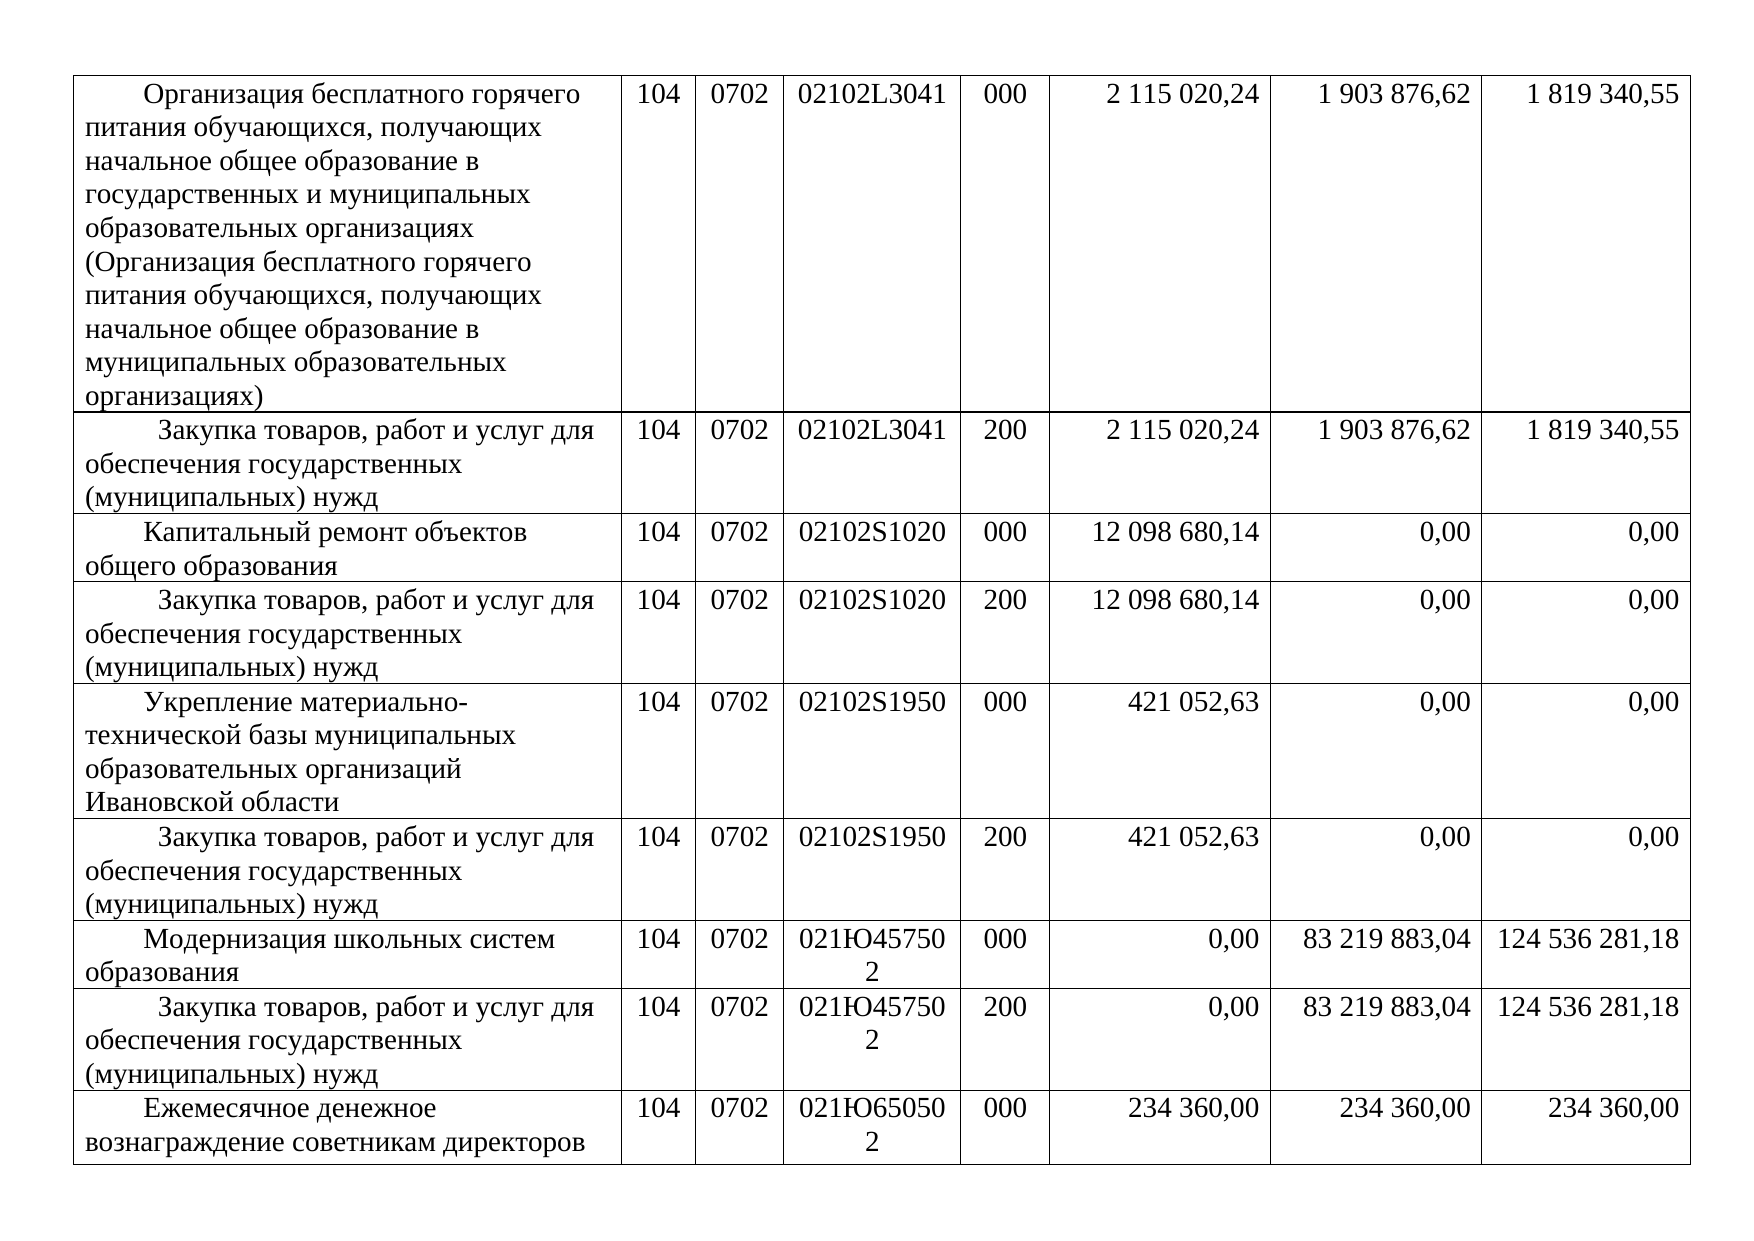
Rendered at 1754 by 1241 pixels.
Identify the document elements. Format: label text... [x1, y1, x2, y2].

table_cell 0,00 [1482, 582, 1690, 683]
table_cell 0,00 [1482, 684, 1690, 818]
table_cell 12 098 680,14 [1050, 514, 1270, 581]
table_cell 124 536 281,18 [1482, 989, 1690, 1089]
table_cell 200 [961, 413, 1049, 513]
table_cell Закупка товаров, работ и услуг для обеспечения государственных (муниципальных) нужд [74, 413, 621, 513]
table_cell 124 536 281,18 [1482, 921, 1690, 988]
table_cell Укрепление материально-технической базы муниципальных образовательных организаций Ивановской области [74, 684, 621, 818]
table_cell 02102L3041 [784, 413, 960, 513]
table_cell 104 [622, 1091, 695, 1164]
table_cell 1 819 340,55 [1482, 413, 1690, 513]
table_cell 104 [622, 684, 695, 818]
table_cell 234 360,00 [1050, 1091, 1270, 1164]
table_cell 021Ю457502 [784, 921, 960, 988]
table_cell 83 219 883,04 [1271, 989, 1481, 1089]
table_cell 000 [961, 921, 1049, 988]
table_cell 0,00 [1482, 514, 1690, 581]
table_cell 104 [622, 819, 695, 920]
table_cell 0,00 [1271, 582, 1481, 683]
table_cell 0702 [696, 989, 783, 1089]
table_cell 104 [622, 582, 695, 683]
table_cell 02102S1950 [784, 684, 960, 818]
table_cell 1 903 876,62 [1271, 76, 1481, 411]
table_cell 104 [622, 76, 695, 411]
table_cell 02102L3041 [784, 76, 960, 411]
table_cell Капитальный ремонт объектов общего образования [74, 514, 621, 581]
table_cell 0,00 [1482, 819, 1690, 920]
table_cell 234 360,00 [1271, 1091, 1481, 1164]
table_cell 021Ю457502 [784, 989, 960, 1089]
table_cell 421 052,63 [1050, 819, 1270, 920]
table_cell 0702 [696, 819, 783, 920]
table_cell 0,00 [1050, 921, 1270, 988]
table_cell 0702 [696, 921, 783, 988]
table_cell 200 [961, 582, 1049, 683]
table_cell 0702 [696, 413, 783, 513]
table_cell 0,00 [1271, 514, 1481, 581]
table_cell 000 [961, 514, 1049, 581]
table_cell 000 [961, 76, 1049, 411]
table_cell 1 903 876,62 [1271, 413, 1481, 513]
table_cell 2 115 020,24 [1050, 413, 1270, 513]
table_cell 12 098 680,14 [1050, 582, 1270, 683]
table_cell 2 115 020,24 [1050, 76, 1270, 411]
table_cell 000 [961, 1091, 1049, 1164]
table_cell 1 819 340,55 [1482, 76, 1690, 411]
table_cell 200 [961, 819, 1049, 920]
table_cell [74, 1091, 621, 1164]
table_cell 104 [622, 514, 695, 581]
table_cell Организация бесплатного горячего питания обучающихся, получающих начальное общее образование в государственных и муниципальных образовательных организациях (Организация бесплатного горячего питания обучающихся, получающих начальное общее образование в муниципальных образовательных организациях) [74, 76, 621, 411]
table_cell 104 [622, 989, 695, 1089]
table_cell 83 219 883,04 [1271, 921, 1481, 988]
table_cell 0,00 [1271, 684, 1481, 818]
table_cell 421 052,63 [1050, 684, 1270, 818]
table_cell Закупка товаров, работ и услуг для обеспечения государственных (муниципальных) нужд [74, 582, 621, 683]
table_cell 0,00 [1050, 989, 1270, 1089]
table_cell 0702 [696, 1091, 783, 1164]
table_cell Закупка товаров, работ и услуг для обеспечения государственных (муниципальных) нужд [74, 819, 621, 920]
table_cell 104 [622, 413, 695, 513]
table_cell Закупка товаров, работ и услуг для обеспечения государственных (муниципальных) нужд [74, 989, 621, 1089]
table_cell 000 [961, 684, 1049, 818]
table_cell 021Ю650502 [784, 1091, 960, 1164]
table_cell 104 [622, 921, 695, 988]
table_cell 02102S1950 [784, 819, 960, 920]
table_cell 234 360,00 [1482, 1091, 1690, 1164]
table_cell 0702 [696, 684, 783, 818]
table_cell 0702 [696, 76, 783, 411]
table_cell 02102S1020 [784, 514, 960, 581]
table_cell 0702 [696, 514, 783, 581]
table_cell 0702 [696, 582, 783, 683]
table_cell 200 [961, 989, 1049, 1089]
table_cell 02102S1020 [784, 582, 960, 683]
table_cell Модернизация школьных систем образования [74, 921, 621, 988]
table_cell 0,00 [1271, 819, 1481, 920]
